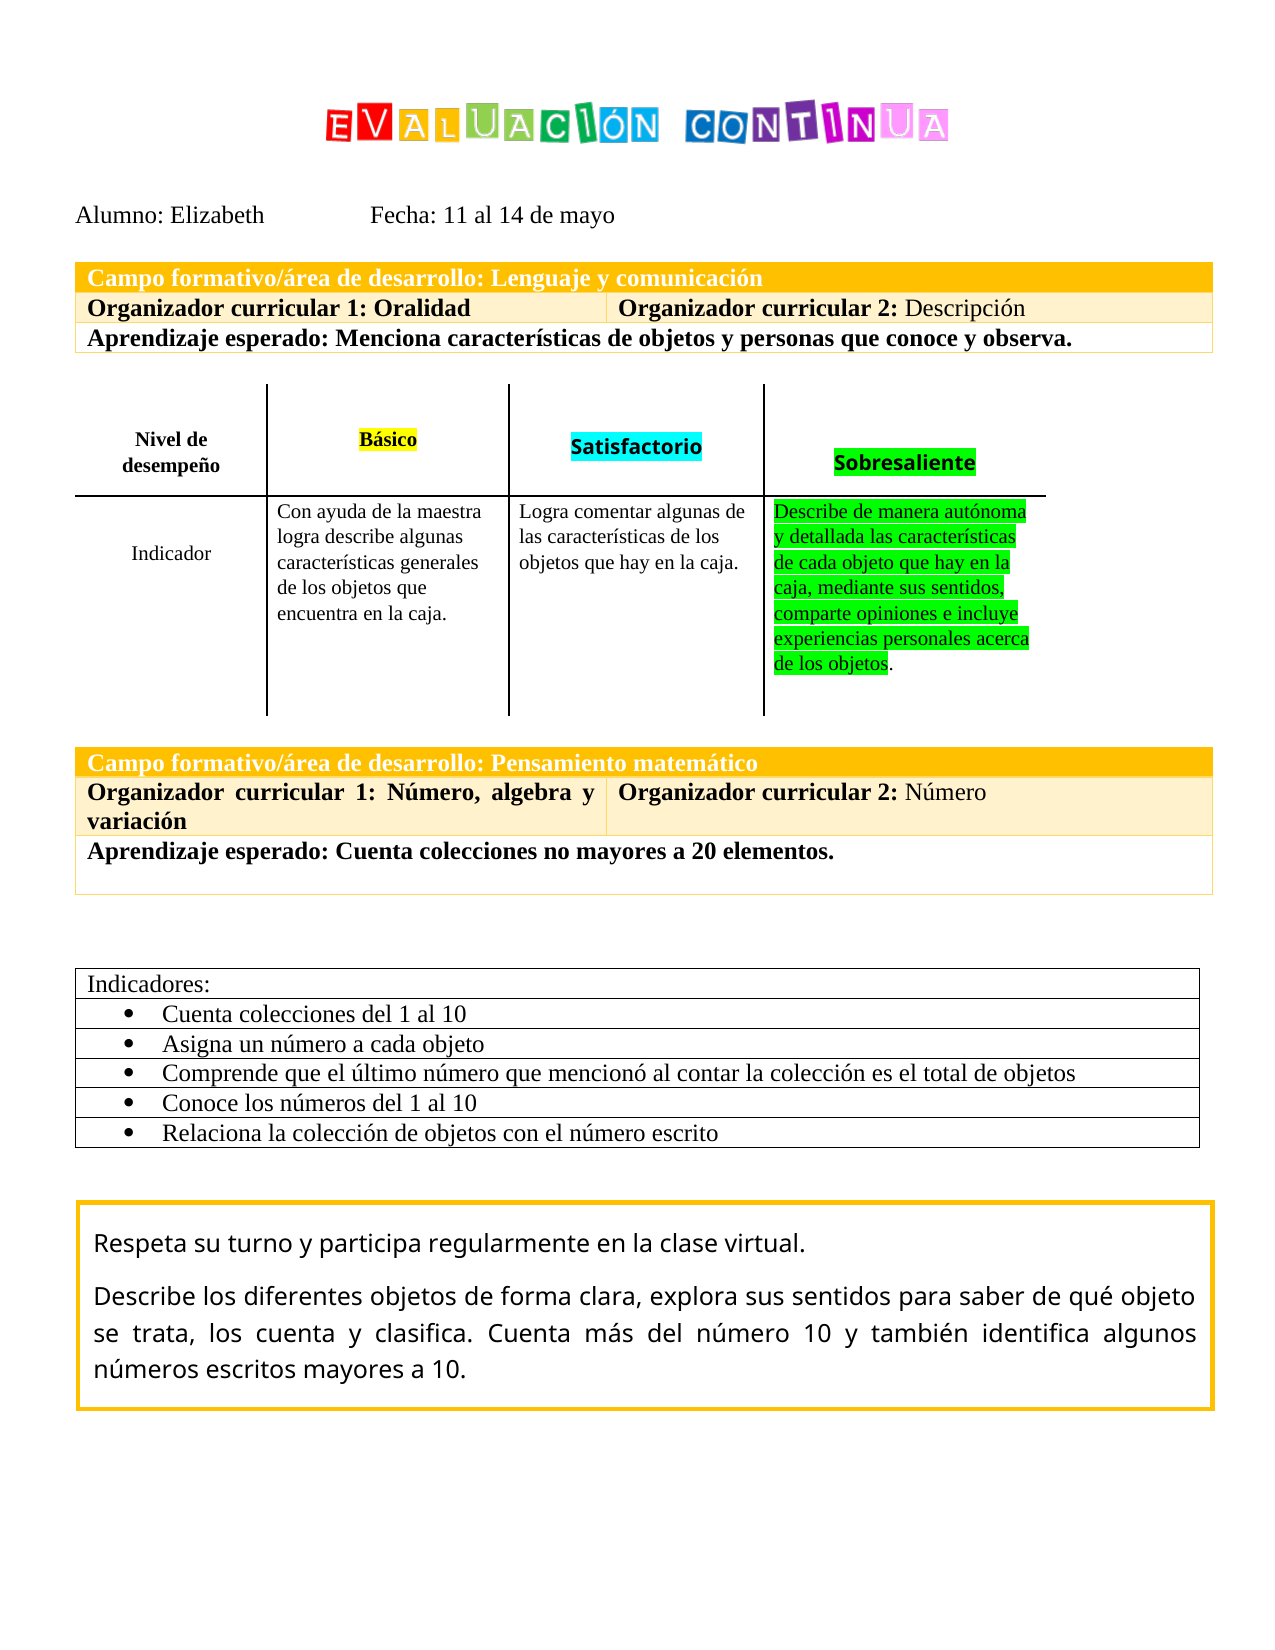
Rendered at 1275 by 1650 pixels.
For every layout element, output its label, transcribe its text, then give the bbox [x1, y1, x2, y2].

table_cell Organizador curricular 1: Número, algebra y variación [76, 778, 606, 835]
text Alumno: Elizabeth Fecha: 11 al 14 de mayo [75, 200, 1200, 229]
table_cell Comprende que el último número que mencionó al contar la colección es el total de objetos [76, 1059, 1199, 1087]
table_cell Organizador curricular 1: Oralidad [76, 293, 606, 322]
table_header Campo formativo/área de desarrollo: Pensamiento matemático [76, 748, 1212, 776]
table_cell Cuenta colecciones del 1 al 10 [76, 999, 1199, 1028]
table_cell Aprendizaje esperado: Cuenta colecciones no mayores a 20 elementos. [76, 836, 1212, 893]
table_cell Describe de manera autónoma y detallada las características de cada objeto que hay en la caja, mediante sus sentidos, comparte opiniones e incluye experiencias personales acerca de los objetos. [765, 497, 1046, 716]
table_cell Con ayuda de la maestra logra describe algunas características generales de los objetos que encuentra en la caja. [268, 497, 508, 716]
table_header Básico [268, 384, 508, 495]
table_header Sobresaliente [765, 384, 1046, 495]
table_cell Logra comentar algunas de las características de los objetos que hay en la caja. [510, 497, 763, 716]
table_header Nivel de desempeño [75, 384, 266, 495]
picture [318, 90, 953, 147]
table_cell Organizador curricular 2: Descripción [607, 293, 1212, 322]
table_cell Organizador curricular 2: Número [607, 778, 1212, 835]
table_cell Indicador [75, 497, 266, 716]
table_cell Conoce los números del 1 al 10 [76, 1088, 1199, 1117]
table_cell Aprendizaje esperado: Menciona características de objetos y personas que conoce y observa. [76, 323, 1212, 352]
table_cell Asigna un número a cada objeto [76, 1029, 1199, 1057]
table_header Campo formativo/área de desarrollo: Lenguaje y comunicación [76, 263, 1212, 292]
table_header Indicadores: [76, 969, 1199, 998]
table_cell Relaciona la colección de objetos con el número escrito [76, 1118, 1199, 1147]
table_header Satisfactorio [510, 384, 763, 495]
